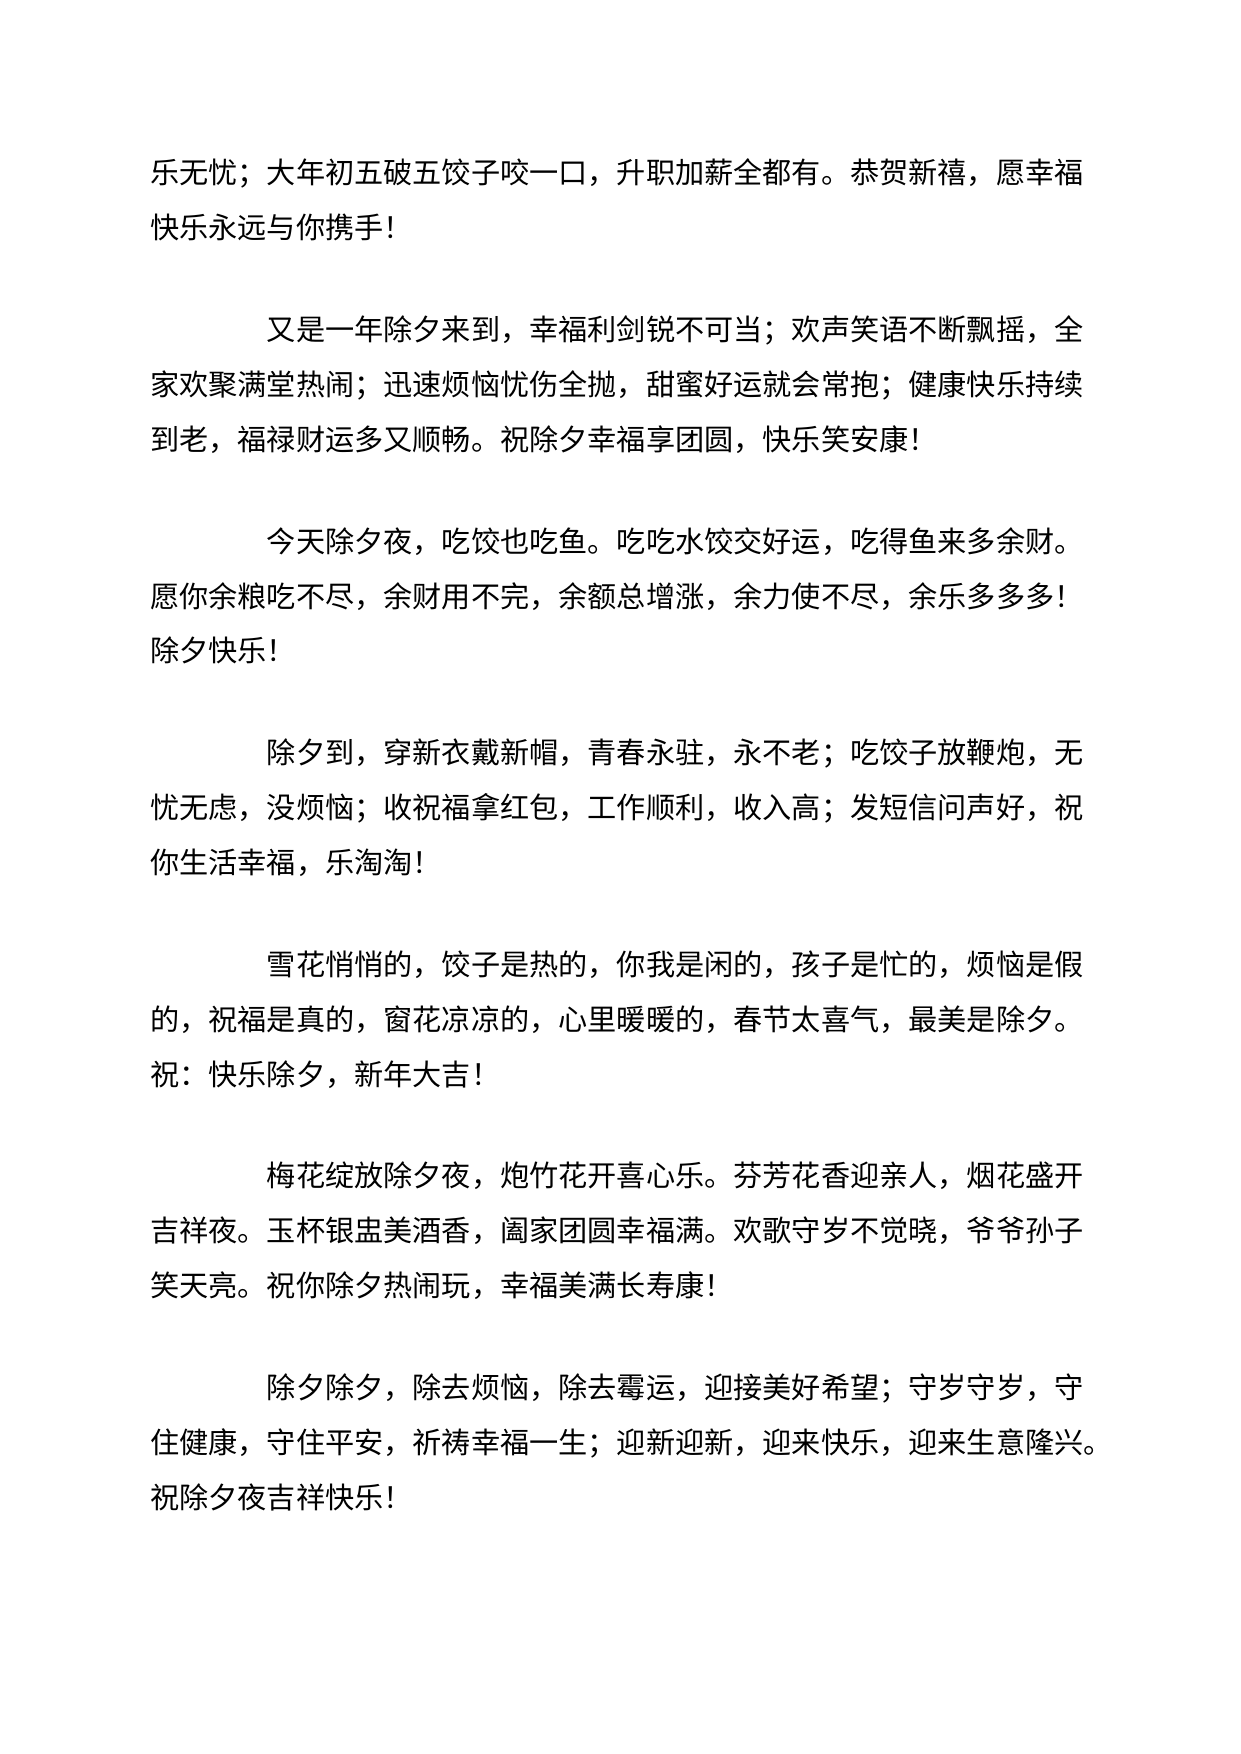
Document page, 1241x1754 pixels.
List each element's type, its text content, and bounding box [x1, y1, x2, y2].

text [150, 150, 1090, 247]
text 除夕除夕，除去烦恼，除去霉运，迎接美好希望；守岁守岁，守住健康，守住平安，祈祷幸福一生；迎新迎新，迎来快乐，迎来生意隆兴。祝除夕夜吉祥快乐！ [150, 1364, 1090, 1517]
text 梅花绽放除夕夜，炮竹花开喜心乐。芬芳花香迎亲人，烟花盛开吉祥夜。玉杯银盅美酒香，阖家团圆幸福满。欢歌守岁不觉晓，爷爷孙子笑天亮。祝你除夕热闹玩，幸福美满长寿康！ [150, 1153, 1090, 1305]
text 又是一年除夕来到，幸福利剑锐不可当；欢声笑语不断飘摇，全家欢聚满堂热闹；迅速烦恼忧伤全抛，甜蜜好运就会常抱；健康快乐持续到老，福禄财运多又顺畅。祝除夕幸福享团圆，快乐笑安康！ [150, 307, 1090, 459]
text 雪花悄悄的，饺子是热的，你我是闲的，孩子是忙的，烦恼是假的，祝福是真的，窗花凉凉的，心里暖暖的，春节太喜气，最美是除夕。祝：快乐除夕，新年大吉！ [150, 941, 1090, 1093]
text 除夕到，穿新衣戴新帽，青春永驻，永不老；吃饺子放鞭炮，无忧无虑，没烦恼；收祝福拿红包，工作顺利，收入高；发短信问声好，祝你生活幸福，乐淘淘！ [150, 730, 1090, 882]
text 今天除夕夜，吃饺也吃鱼。吃吃水饺交好运，吃得鱼来多余财。愿你余粮吃不尽，余财用不完，余额总增涨，余力使不尽，余乐多多多！除夕快乐！ [150, 518, 1090, 670]
